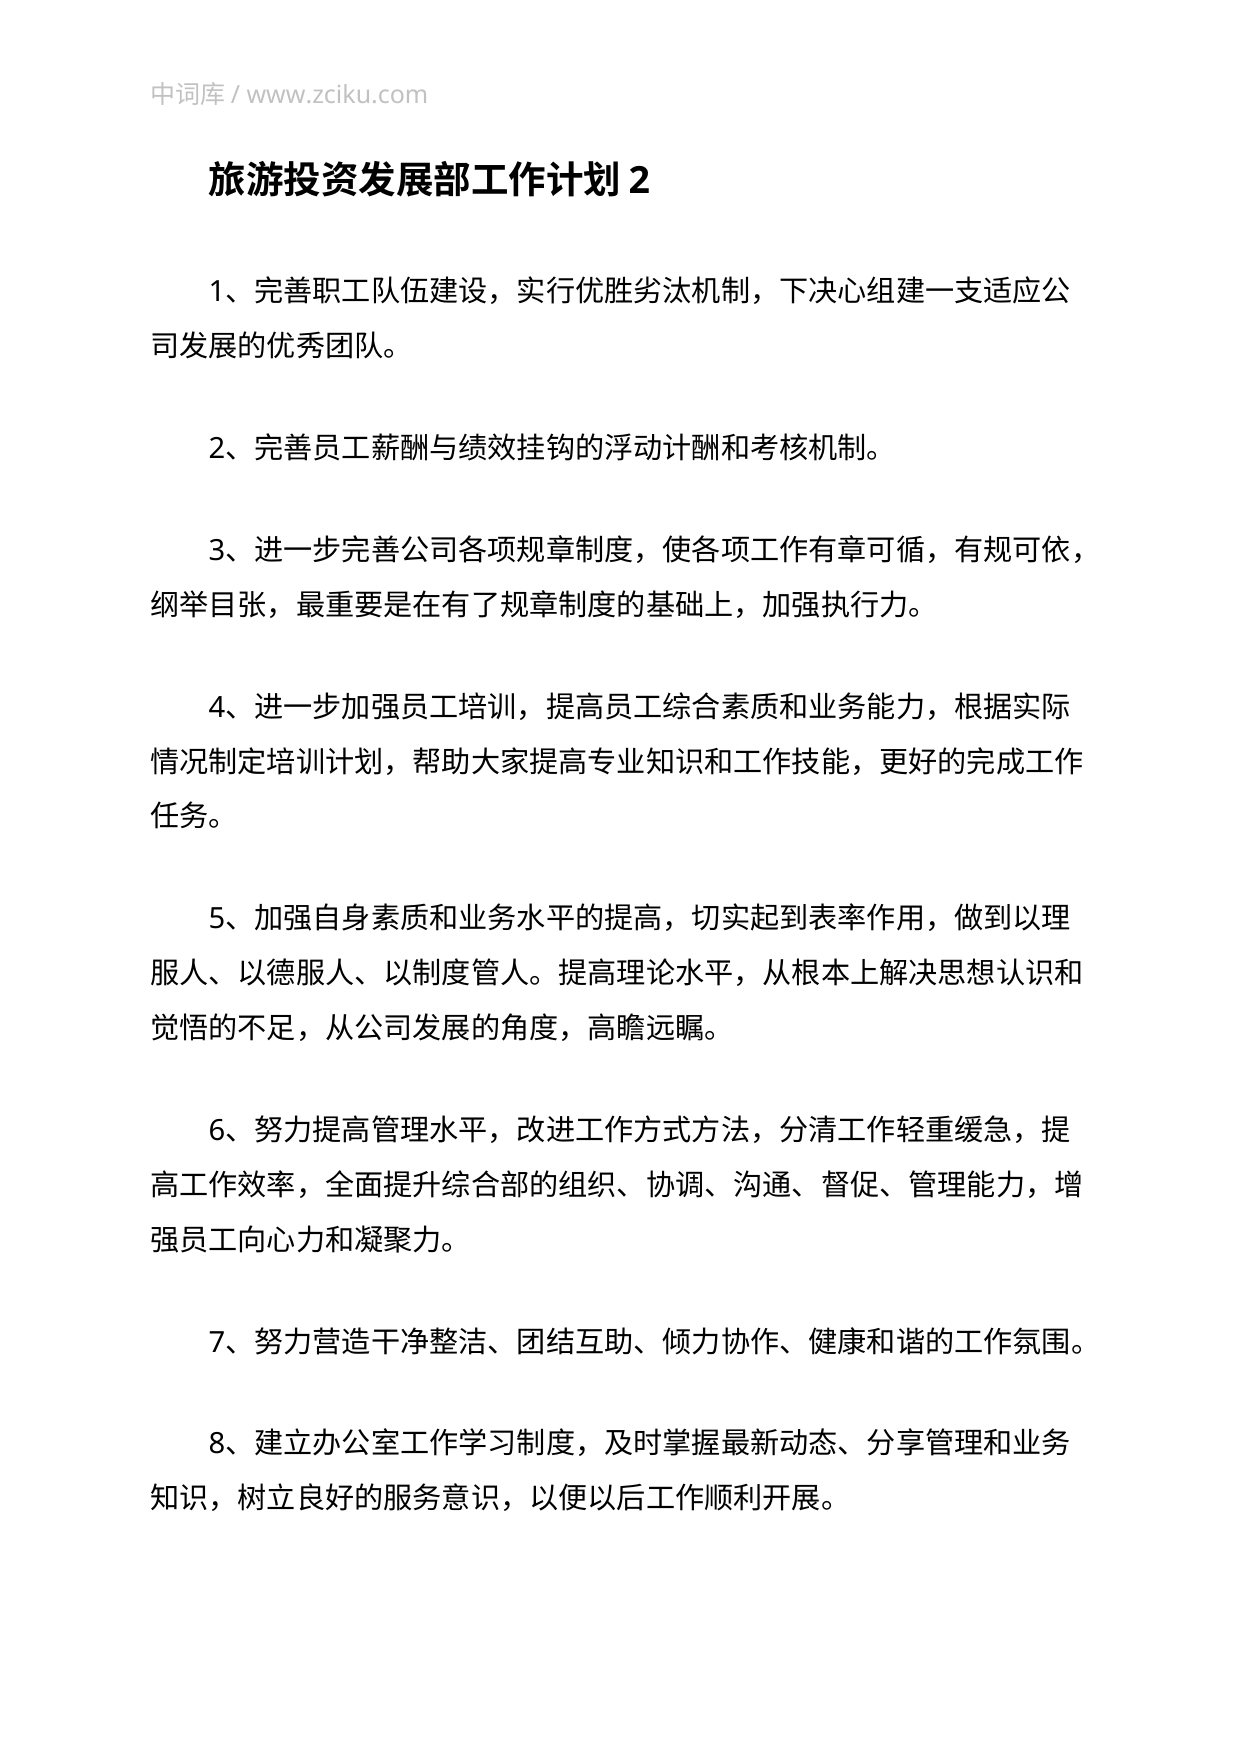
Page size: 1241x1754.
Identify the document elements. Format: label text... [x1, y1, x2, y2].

text 8、建立办公室工作学习制度，及时掌握最新动态、分享管理和业务知识，树立良好的服务意识，以便以后工作顺利开展。 [150, 1420, 1090, 1517]
text 4、进一步加强员工培训，提高员工综合素质和业务能力，根据实际情况制定培训计划，帮助大家提高专业知识和工作技能，更好的完成工作任务。 [150, 683, 1090, 835]
text 7、努力营造干净整洁、团结互助、倾力协作、健康和谐的工作氛围。 [150, 1318, 1090, 1361]
text 1、完善职工队伍建设，实行优胜劣汰机制，下决心组建一支适应公司发展的优秀团队。 [150, 268, 1090, 365]
text 3、进一步完善公司各项规章制度，使各项工作有章可循，有规可依，纲举目张，最重要是在有了规章制度的基础上，加强执行力。 [150, 526, 1090, 624]
text 旅游投资发展部工作计划2 [150, 150, 1090, 204]
text 6、努力提高管理水平，改进工作方式方法，分清工作轻重缓急，提高工作效率，全面提升综合部的组织、协调、沟通、督促、管理能力，增强员工向心力和凝聚力。 [150, 1106, 1090, 1259]
text 2、完善员工薪酬与绩效挂钩的浮动计酬和考核机制。 [150, 424, 1090, 467]
text 5、加强自身素质和业务水平的提高，切实起到表率作用，做到以理服人、以德服人、以制度管人。提高理论水平，从根本上解决思想认识和觉悟的不足，从公司发展的角度，高瞻远瞩。 [150, 895, 1090, 1047]
